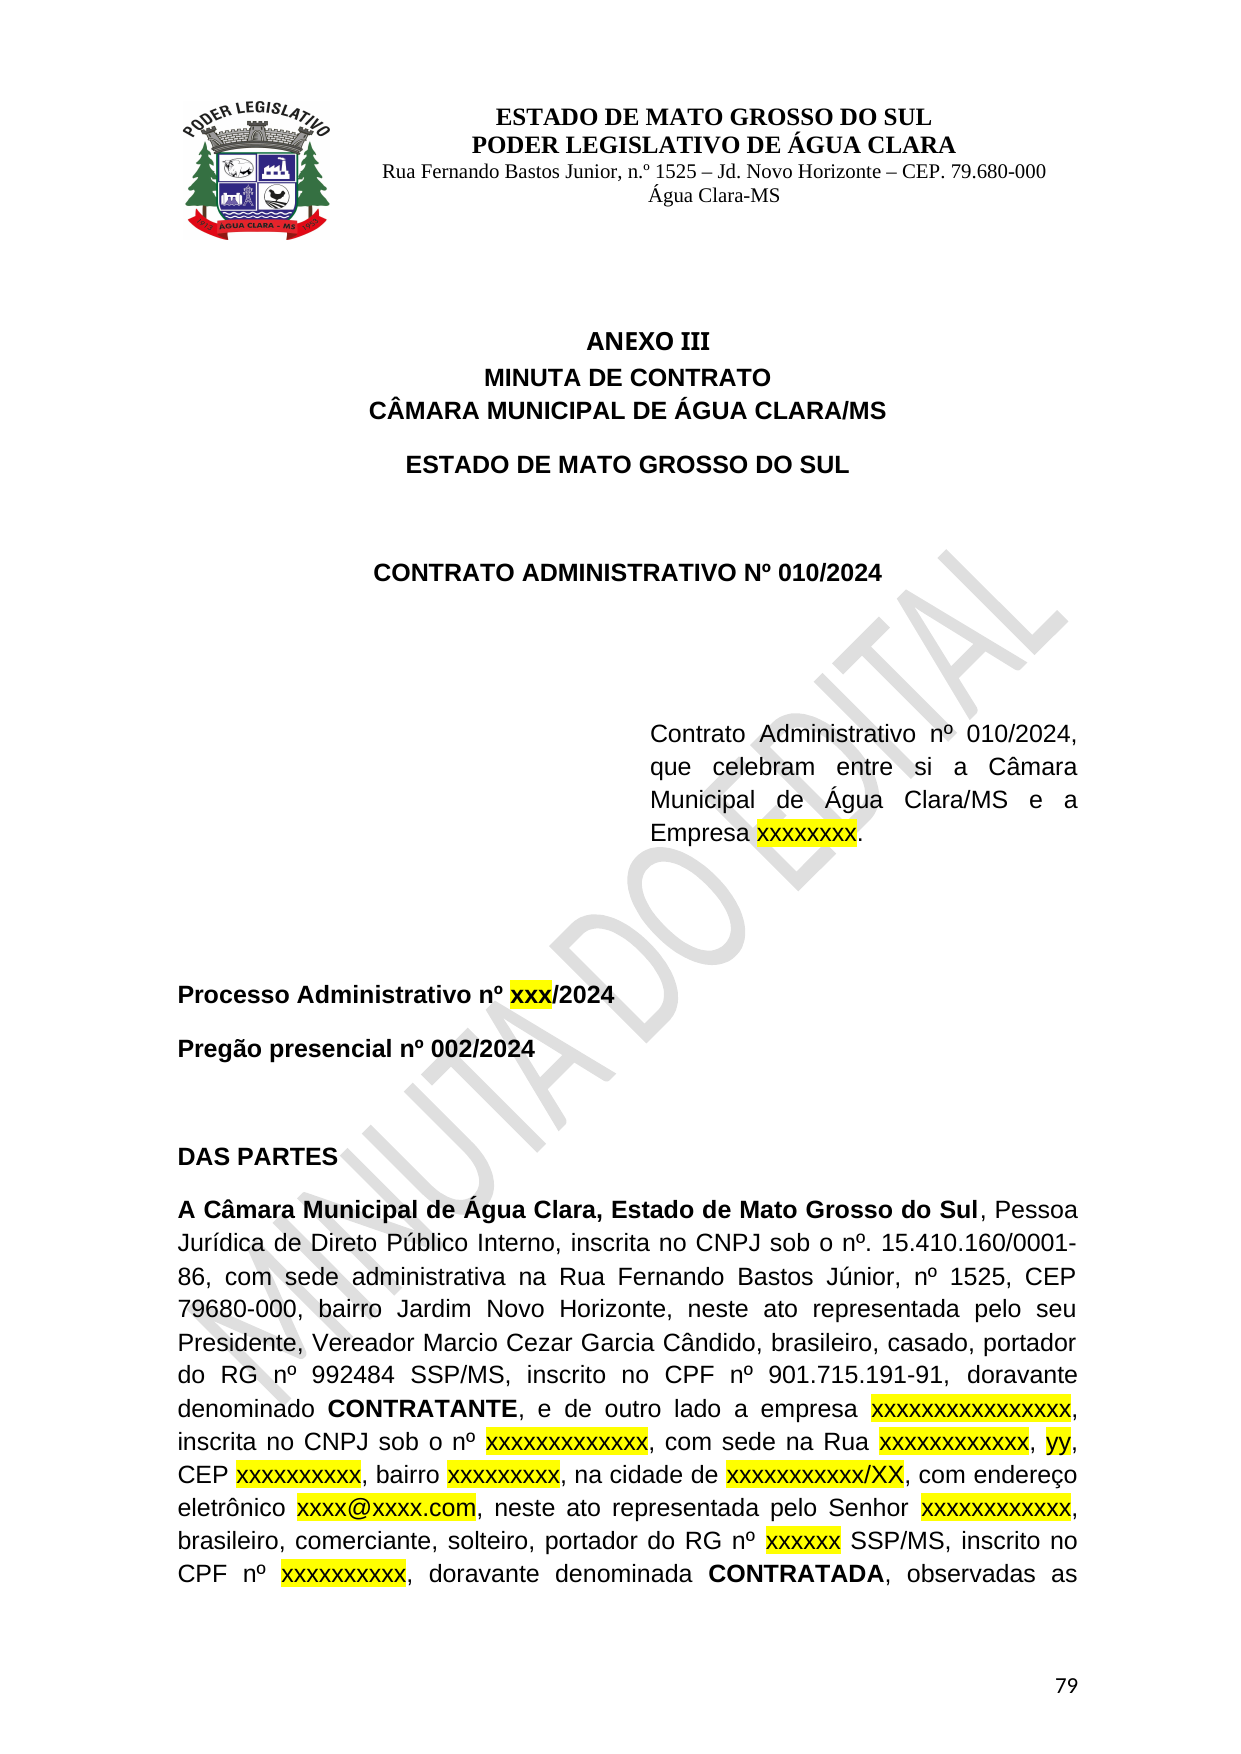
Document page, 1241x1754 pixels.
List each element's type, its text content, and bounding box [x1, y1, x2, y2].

text Pregão presencial nº 002/2024 [177, 1034, 1078, 1063]
text DAS PARTES [177, 1142, 1078, 1170]
text Contrato Administrativo nº 010/2024, que celebram entre si a Câmara Municipal de Água Clara/MS e a Empresa xxxxxxxx. [650, 719, 1078, 847]
text Processo Administrativo nº xxx/2024 [177, 980, 510, 1009]
text ESTADO DE MATO GROSSO DO SUL [177, 450, 1078, 479]
text MINUTA DE CONTRATO CÂMARA MUNICIPAL DE ÁGUA CLARA/MS [177, 363, 1078, 425]
text CONTRATO ADMINISTRATIVO Nº 010/2024 [177, 558, 1078, 587]
text Processo Administrativo nº xxx/2024 [552, 980, 1078, 1009]
picture [182, 101, 330, 240]
text ANEXO III [218, 324, 1078, 358]
